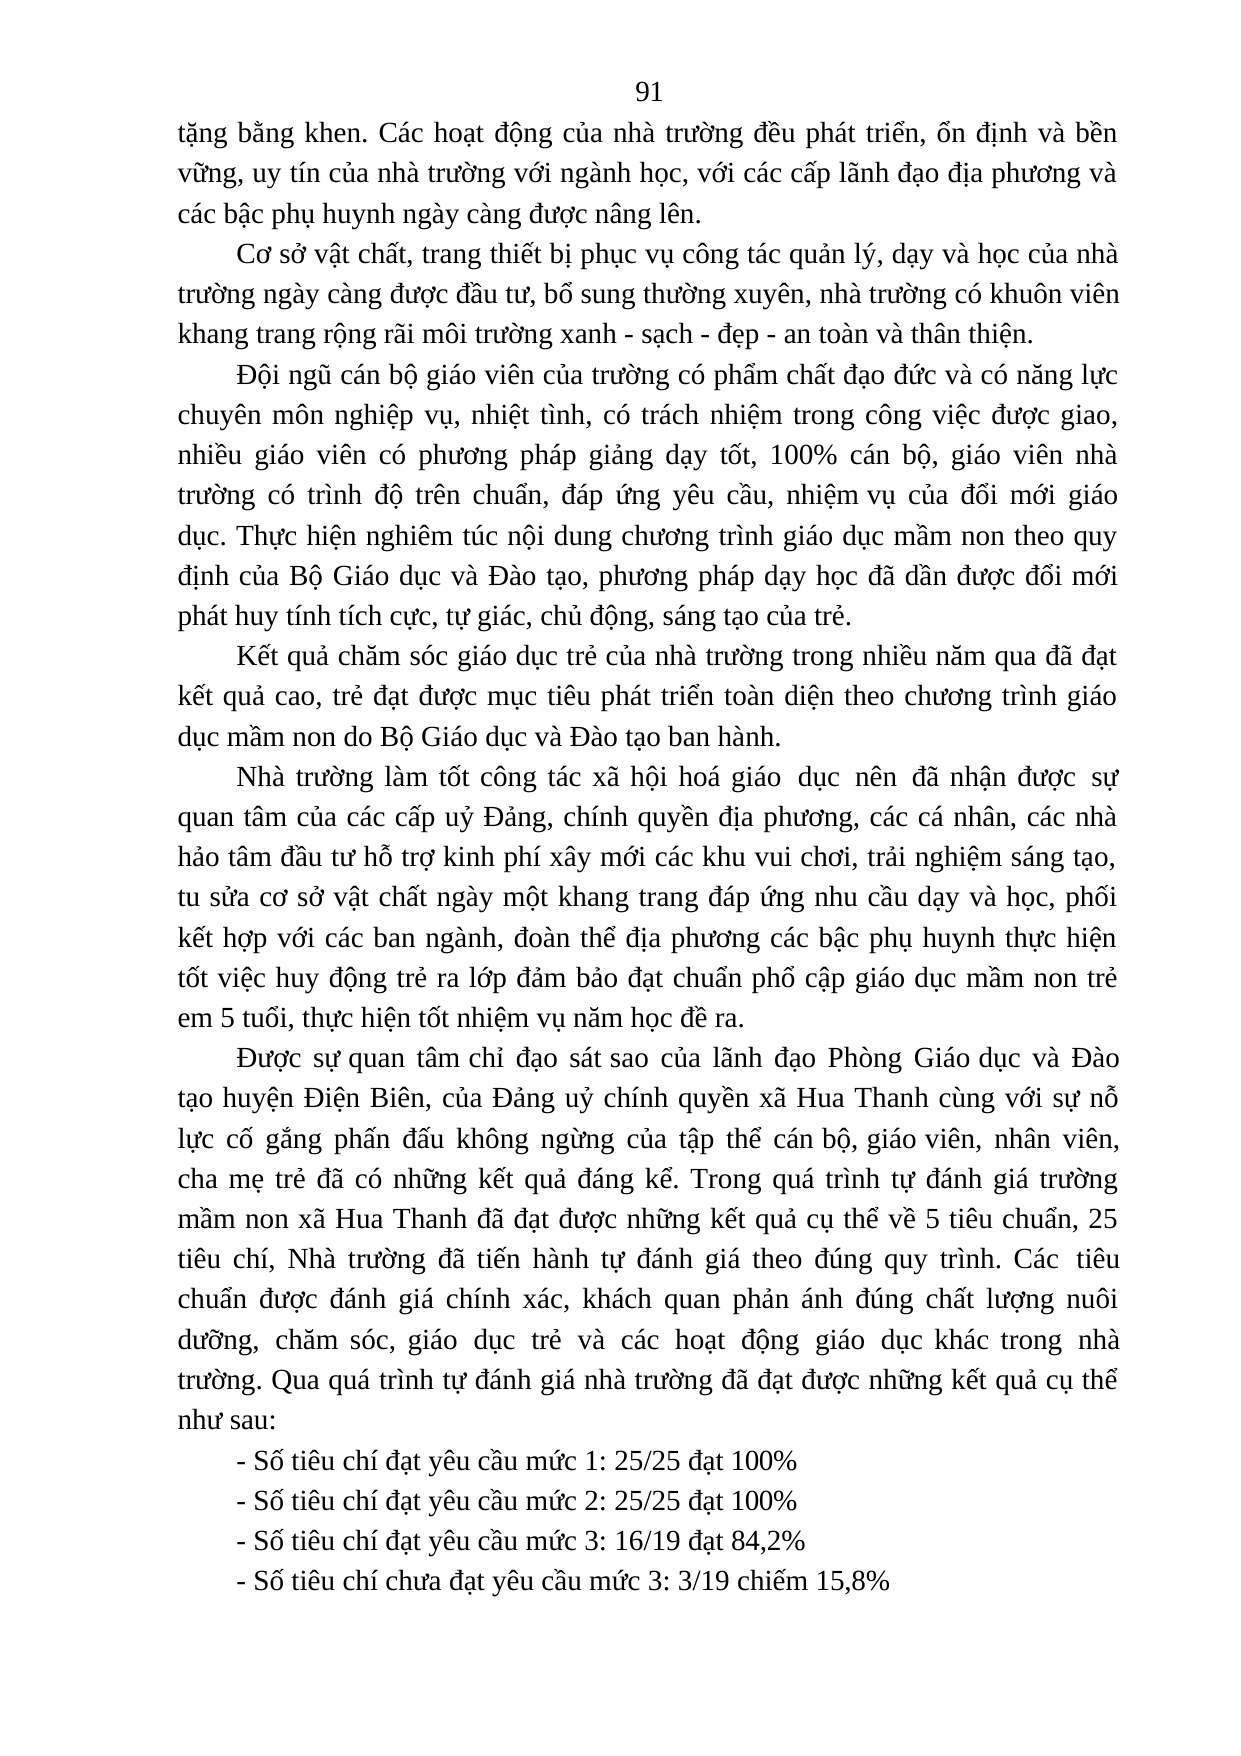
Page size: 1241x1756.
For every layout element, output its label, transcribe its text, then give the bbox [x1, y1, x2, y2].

list Số tiêu chí đạt yêu cầu mức 1: 25/25 đạt 100% [236, 1443, 1188, 1476]
text Nhà trường làm tốt công tác xã hội hoá giáo dục nên đã nhận được sự quan tâm của các cấp uỷ Đảng, chính quyền địa phương, các cá nhân, các nhà hảo tâm đầu tư hỗ trợ kinh phí xây mới các khu vui chơi, trải nghiệm sáng tạo, tu sửa cơ sở vật chất ngày một khang trang đáp ứng nhu cầu dạy và học, phối kết hợp với các ban ngành, đoàn thể địa phương các bậc phụ huynh thực hiện tốt việc huy động trẻ ra lớp đảm bảo đạt chuẩn phổ cập giáo dục mầm non trẻ em 5 tuổi, thực hiện tốt nhiệm vụ năm học đề ra. [177, 759, 1119, 1034]
list Số tiêu chí đạt yêu cầu mức 3: 16/19 đạt 84,2% [236, 1523, 1188, 1557]
text Kết quả chăm sóc giáo dục trẻ của nhà trường trong nhiều năm qua đã đạt kết quả cao, trẻ đạt được mục tiêu phát triển toàn diện theo chương trình giáo dục mầm non do Bộ Giáo dục và Đào tạo ban hành. [177, 638, 1118, 752]
text tặng bằng khen. Các hoạt động của nhà trường đều phát triển, ổn định và bền vững, uy tín của nhà trường với ngành học, với các cấp lãnh đạo địa phương và các bậc phụ huynh ngày càng được nâng lên. [177, 115, 1118, 229]
list Số tiêu chí chưa đạt yêu cầu mức 3: 3/19 chiếm 15,8% [236, 1563, 1188, 1597]
text Đội ngũ cán bộ giáo viên của trường có phẩm chất đạo đức và có năng lực chuyên môn nghiệp vụ, nhiệt tình, có trách nhiệm trong công việc được giao, nhiều giáo viên có phương pháp giảng dạy tốt, 100% cán bộ, giáo viên nhà trường có trình độ trên chuẩn, đáp ứng yêu cầu, nhiệm vụ của đổi mới giáo dục. Thực hiện nghiêm túc nội dung chương trình giáo dục mầm non theo quy định của Bộ Giáo dục và Đào tạo, phương pháp dạy học đã dần được đổi mới phát huy tính tích cực, tự giác, chủ động, sáng tạo của trẻ. [177, 357, 1119, 632]
text Cơ sở vật chất, trang thiết bị phục vụ công tác quản lý, dạy và học của nhà trường ngày càng được đầu tư, bổ sung thường xuyên, nhà trường có khuôn viên khang trang rộng rãi môi trường xanh - sạch - đẹp - an toàn và thân thiện. [177, 236, 1120, 350]
text Được sự quan tâm chỉ đạo sát sao của lãnh đạo Phòng Giáo dục và Đào tạo huyện Điện Biên, của Đảng uỷ chính quyền xã Hua Thanh cùng với sự nỗ lực cố gắng phấn đấu không ngừng của tập thể cán bộ, giáo viên, nhân viên, cha mẹ trẻ đã có những kết quả đáng kể. Trong quá trình tự đánh giá trường mầm non xã Hua Thanh đã đạt được những kết quả cụ thể về 5 tiêu chuẩn, 25 tiêu chí, Nhà trường đã tiến hành tự đánh giá theo đúng quy trình. Các tiêu chuẩn được đánh giá chính xác, khách quan phản ánh đúng chất lượng nuôi dưỡng, chăm sóc, giáo dục trẻ và các hoạt động giáo dục khác trong nhà trường. Qua quá trình tự đánh giá nhà trường đã đạt được những kết quả cụ thể như sau: [177, 1040, 1120, 1436]
list Số tiêu chí đạt yêu cầu mức 2: 25/25 đạt 100% [236, 1483, 1188, 1516]
